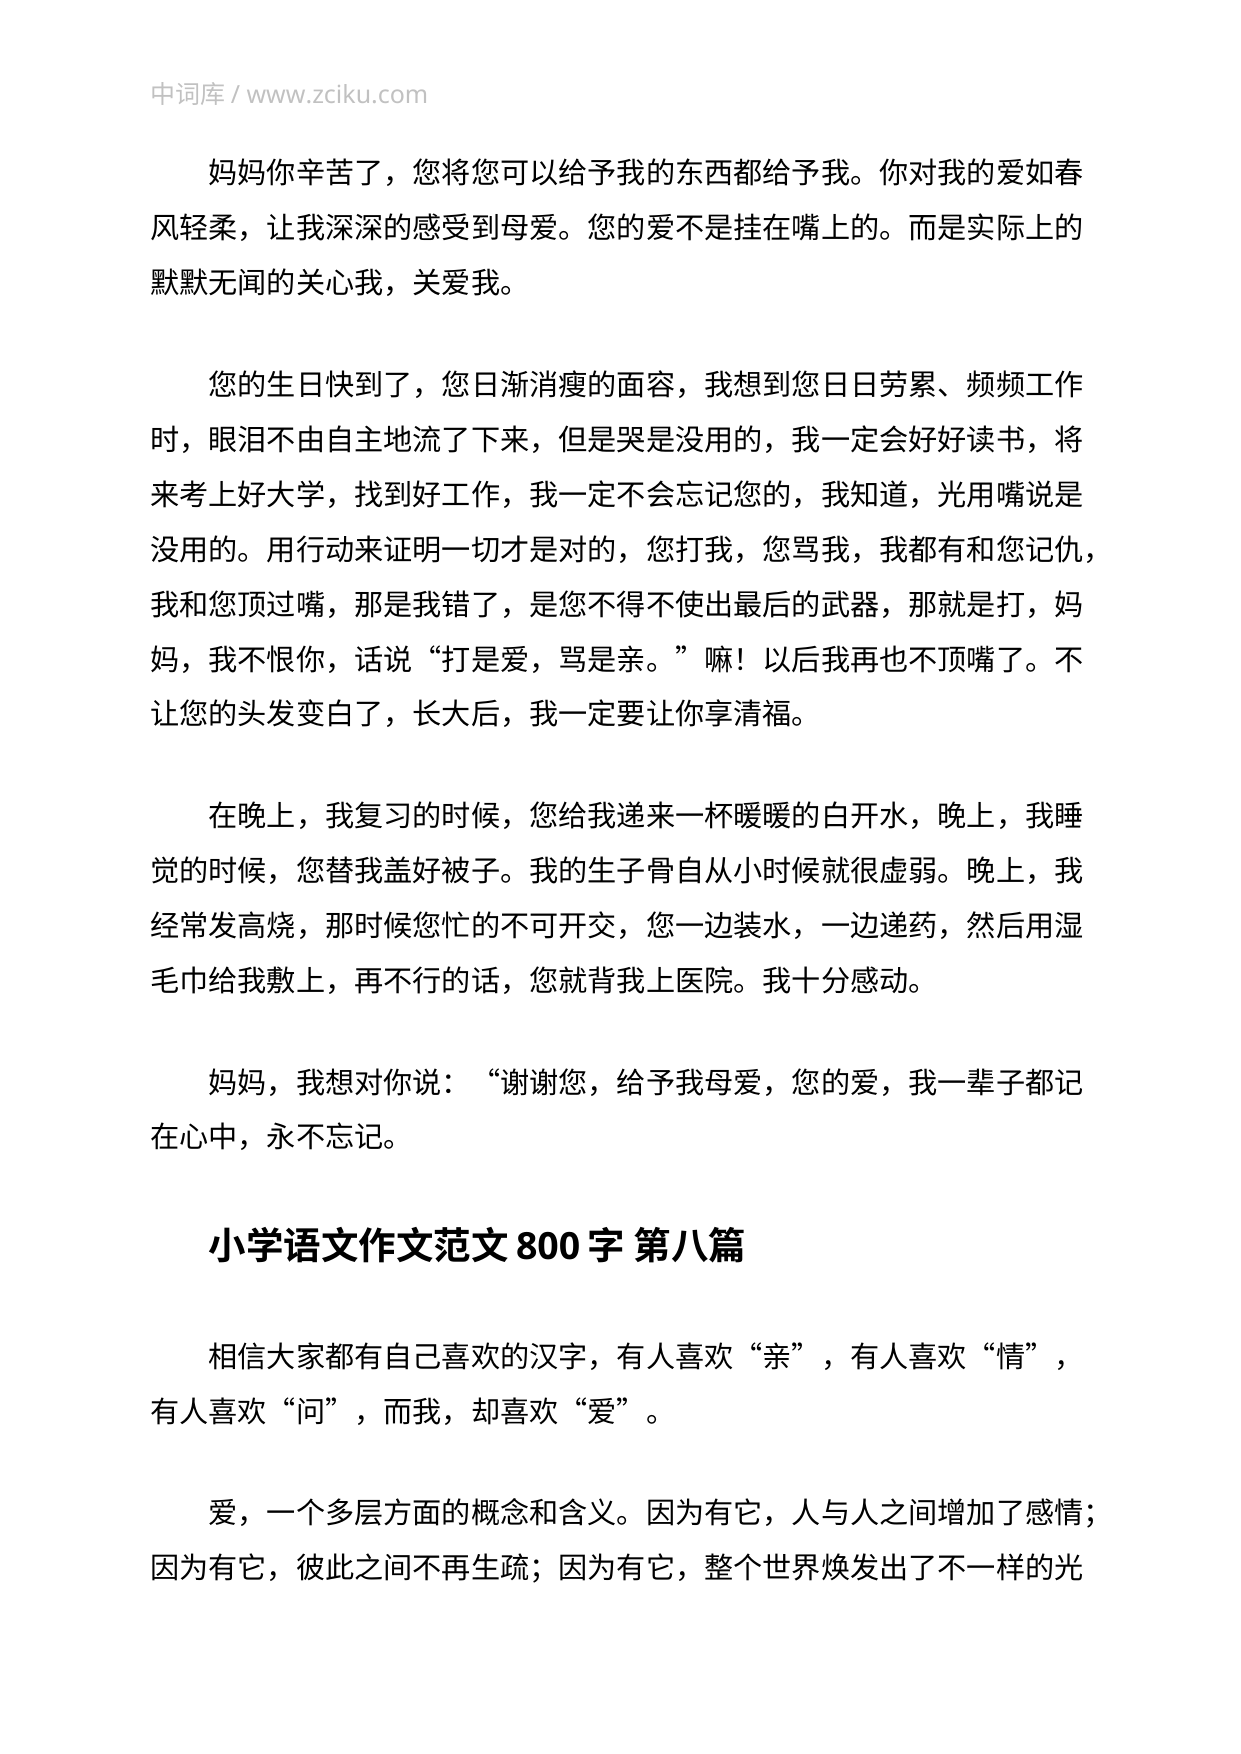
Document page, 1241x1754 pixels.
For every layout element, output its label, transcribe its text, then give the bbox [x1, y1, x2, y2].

text 您的生日快到了，您日渐消瘦的面容，我想到您日日劳累、频频工作时，眼泪不由自主地流了下来，但是哭是没用的，我一定会好好读书，将来考上好大学，找到好工作，我一定不会忘记您的，我知道，光用嘴说是没用的。用行动来证明一切才是对的，您打我，您骂我，我都有和您记仇，我和您顶过嘴，那是我错了，是您不得不使出最后的武器，那就是打，妈妈，我不恨你，话说“打是爱，骂是亲。”嘛！以后我再也不顶嘴了。不让您的头发变白了，长大后，我一定要让你享清福。 [150, 362, 1090, 733]
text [150, 1490, 1090, 1587]
text 相信大家都有自己喜欢的汉字，有人喜欢“亲”，有人喜欢“情”，有人喜欢“问”，而我，却喜欢“爱”。 [150, 1333, 1090, 1431]
text 妈妈你辛苦了，您将您可以给予我的东西都给予我。你对我的爱如春风轻柔，让我深深的感受到母爱。您的爱不是挂在嘴上的。而是实际上的默默无闻的关心我，关爱我。 [150, 150, 1090, 302]
text 在晚上，我复习的时候，您给我递来一杯暖暖的白开水，晚上，我睡觉的时候，您替我盖好被子。我的生子骨自从小时候就很虚弱。晚上，我经常发高烧，那时候您忙的不可开交，您一边装水，一边递药，然后用湿毛巾给我敷上，再不行的话，您就背我上医院。我十分感动。 [150, 793, 1090, 1000]
text 妈妈，我想对你说：“谢谢您，给予我母爱，您的爱，我一辈子都记在心中，永不忘记。 [150, 1059, 1090, 1156]
text 小学语文作文范文800字 第八篇 [150, 1216, 1090, 1270]
